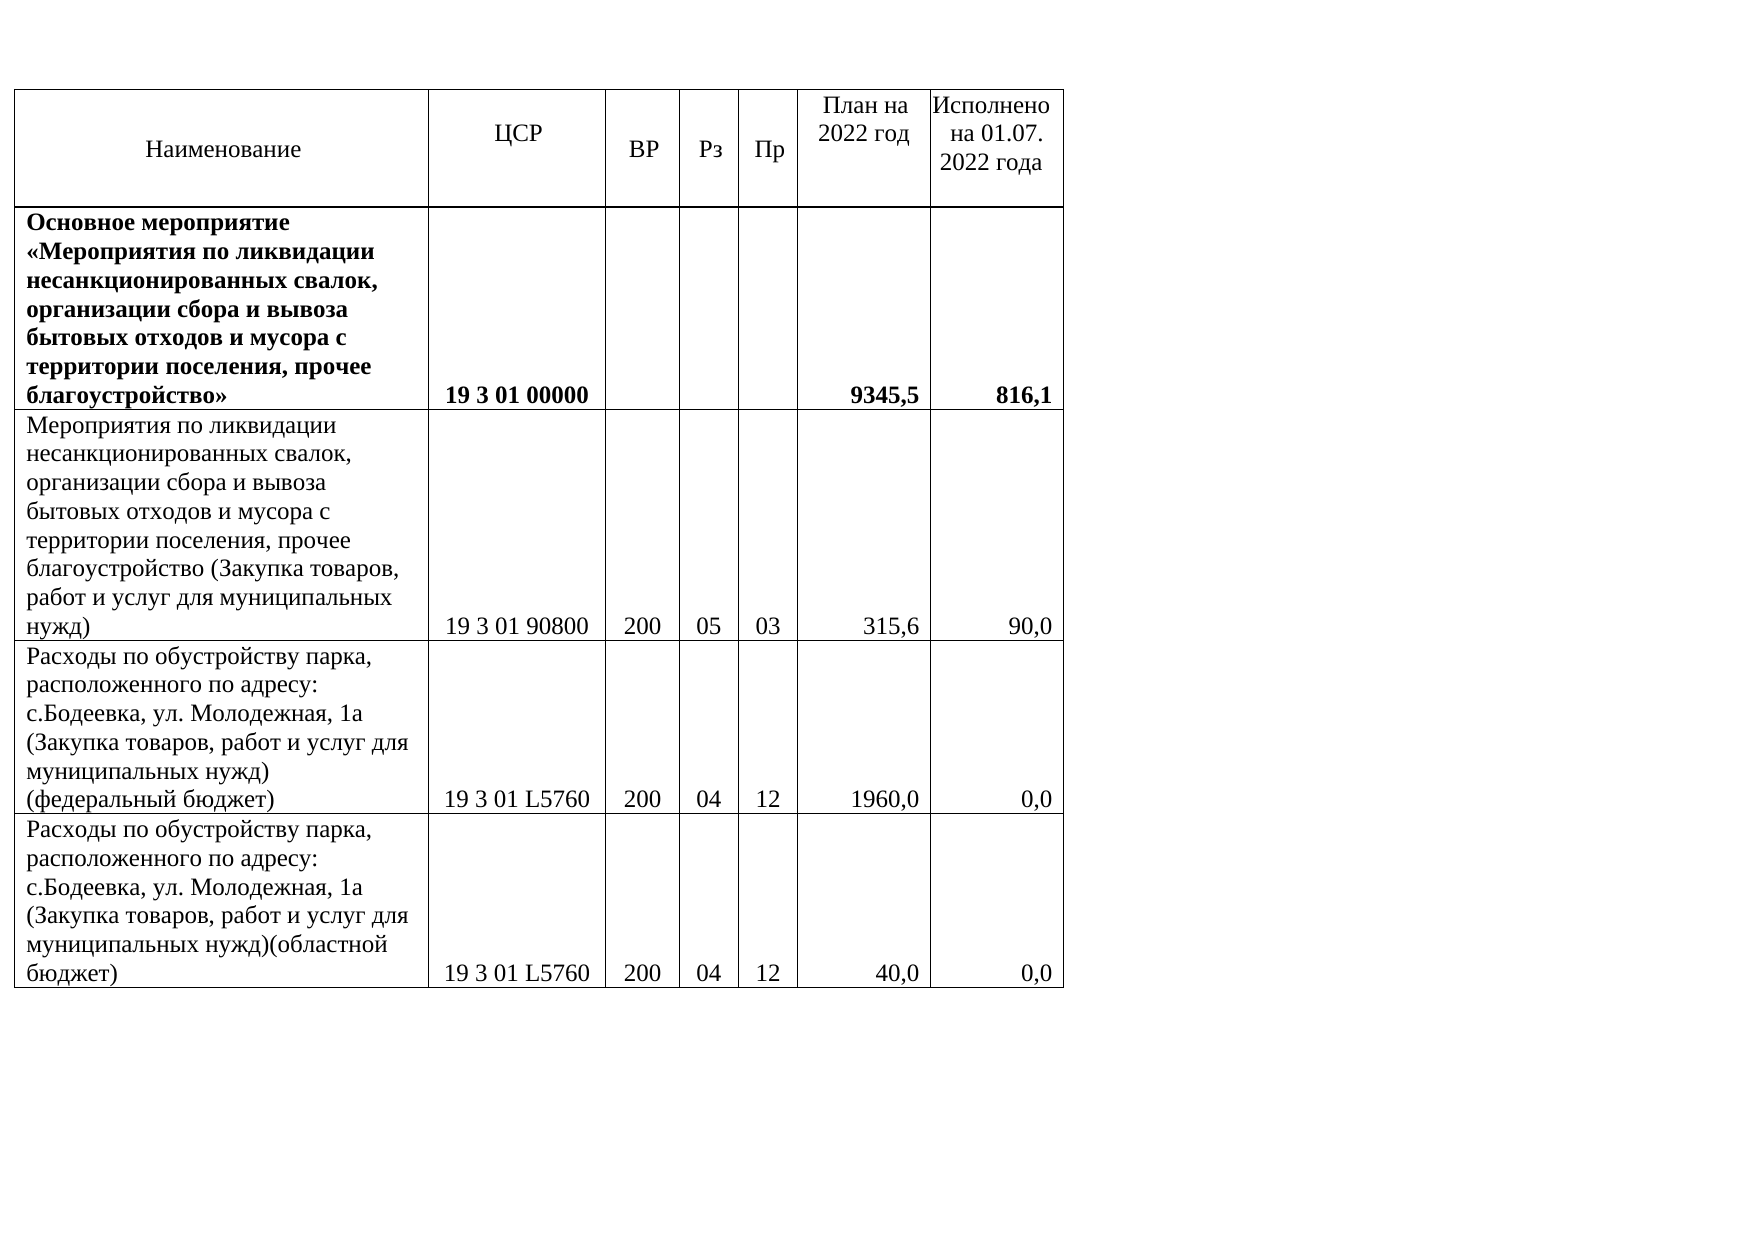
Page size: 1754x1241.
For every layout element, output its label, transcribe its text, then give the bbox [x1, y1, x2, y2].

table_cell 90,0 [931, 410, 1063, 640]
table_cell Расходы по обустройству парка, расположенного по адресу: с.Бодеевка, ул. Молодежная, 1а (Закупка товаров, работ и услуг для муниципальных нужд)(федеральный бюджет) [15, 641, 428, 813]
table_cell 19 3 01 90800 [429, 410, 605, 640]
table_header ВР [606, 90, 679, 206]
table_cell 19 3 01 L5760 [429, 814, 605, 987]
table_cell [739, 208, 797, 409]
table_cell 200 [606, 641, 679, 813]
table_header План на 2022 год [798, 90, 930, 206]
table_header Рз [680, 90, 738, 206]
table_cell 03 [739, 410, 797, 640]
table_cell 0,0 [931, 641, 1063, 813]
table_header ЦСР [429, 90, 605, 206]
table_cell 0,0 [931, 814, 1063, 987]
table_cell 04 [680, 814, 738, 987]
table_cell 19 3 01 00000 [429, 208, 605, 409]
table_cell [606, 208, 679, 409]
table_cell 12 [739, 814, 797, 987]
table_cell 05 [680, 410, 738, 640]
table_cell 315,6 [798, 410, 930, 640]
table_cell Мероприятия по ликвидации несанкционированных свалок, организации сбора и вывоза бытовых отходов и мусора с территории поселения, прочее благоустройство (Закупка товаров, работ и услуг для муниципальных нужд) [15, 410, 428, 640]
table_cell 200 [606, 410, 679, 640]
table_header Пр [739, 90, 797, 206]
table_cell 816,1 [931, 208, 1063, 409]
table_cell 9345,5 [798, 208, 930, 409]
table_cell 12 [739, 641, 797, 813]
table_cell 200 [606, 814, 679, 987]
table_cell 04 [680, 641, 738, 813]
table_cell 19 3 01 L5760 [429, 641, 605, 813]
table_cell Расходы по обустройству парка, расположенного по адресу: с.Бодеевка, ул. Молодежная, 1а (Закупка товаров, работ и услуг для муниципальных нужд)(областной бюджет) [15, 814, 428, 987]
table_cell 40,0 [798, 814, 930, 987]
table_header Наименование [15, 90, 428, 206]
table_header Исполнено на 01.07. 2022 года [931, 90, 1063, 206]
table_cell Основное мероприятие «Мероприятия по ликвидации несанкционированных свалок, организации сбора и вывоза бытовых отходов и мусора с территории поселения, прочее благоустройство» [15, 208, 428, 409]
table_cell 1960,0 [798, 641, 930, 813]
table_cell [680, 208, 738, 409]
